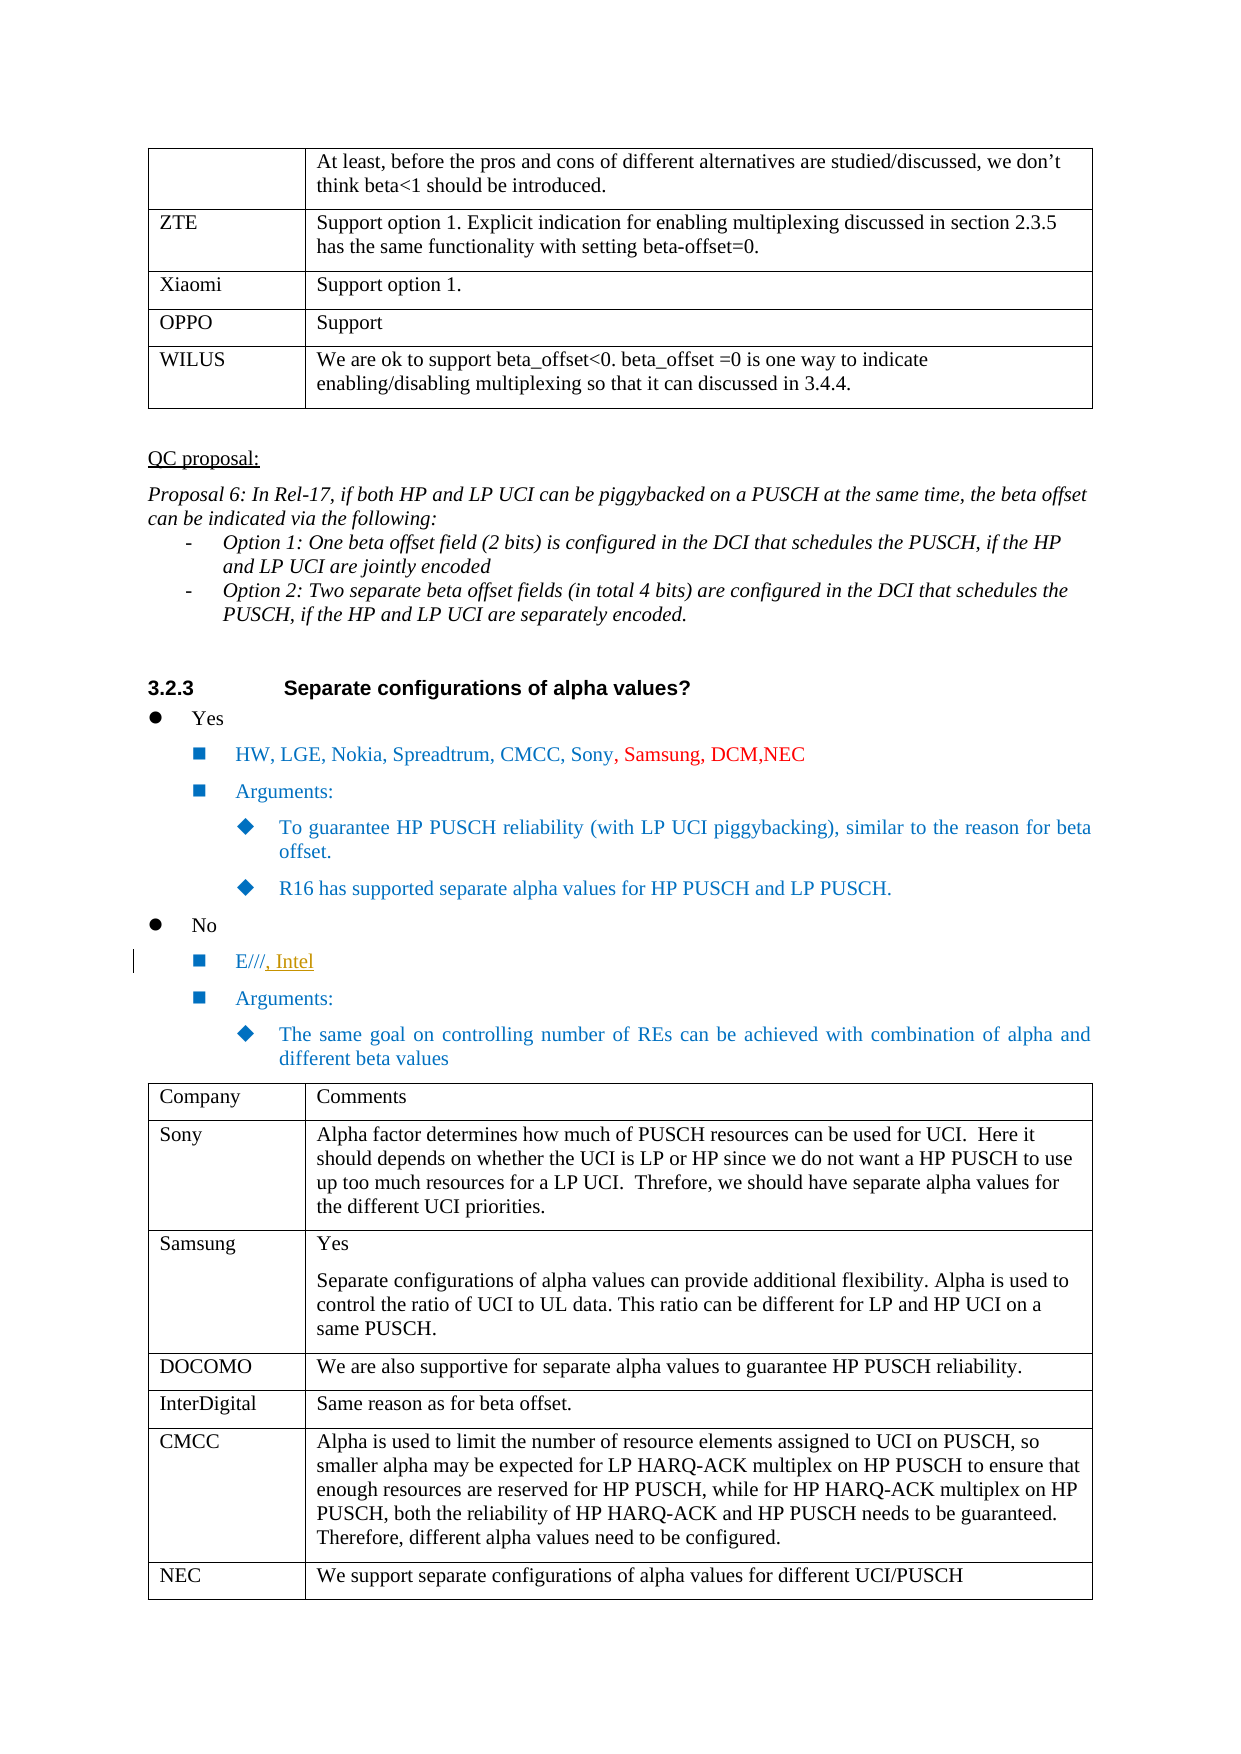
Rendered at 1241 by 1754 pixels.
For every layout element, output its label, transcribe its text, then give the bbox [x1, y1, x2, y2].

list The same goal on controlling number of REs can be achieved with combination of alpha and different beta values [235, 1022, 1093, 1070]
table_cell Support [306, 310, 1092, 346]
table_cell We are also supportive for separate alpha values to guarantee HP PUSCH reliability. [306, 1354, 1092, 1390]
list Arguments: [191, 779, 1093, 803]
table_header Comments [306, 1084, 1092, 1120]
table_cell Xiaomi [149, 272, 305, 308]
table_cell WILUS [149, 347, 305, 408]
subtitle Separate configurations of alpha values? [148, 675, 1093, 699]
table_cell Support option 1. [306, 272, 1092, 308]
text Proposal 6: In Rel-17, if both HP and LP UCI can be piggybacked on a PUSCH at the same time, the beta offset can be indicated via the following: [148, 482, 1093, 530]
list E/// [191, 949, 1093, 973]
table_cell Sony [149, 1121, 305, 1230]
table_cell ZTE [149, 210, 305, 271]
list R16 has supported separate alpha values for HP PUSCH and LP PUSCH. [235, 876, 1093, 900]
list To guarantee HP PUSCH reliability (with LP UCI piggybacking), similar to the reason for beta offset. [235, 815, 1093, 863]
table_cell QC [149, 149, 305, 209]
list Option 1: One beta offset field (2 bits) is configured in the DCI that schedules the PUSCH, if the HP and LP UCI are jointly encoded [185, 530, 1093, 578]
table_cell Support option 1. Explicit indication for enabling multiplexing discussed in section 2.3.5 has the same functionality with setting beta-offset=0. [306, 210, 1092, 271]
table_cell Same reason as for beta offset. [306, 1391, 1092, 1428]
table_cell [306, 1563, 1092, 1599]
list Yes [148, 706, 1093, 730]
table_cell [306, 149, 1092, 209]
list No [148, 912, 1093, 937]
table_cell We are ok to support beta_offset<0. beta_offset =0 is one way to indicate enabling/disabling multiplexing so that it can discussed in 3.4.4. [306, 347, 1092, 408]
table_cell DOCOMO [149, 1354, 305, 1390]
list HW, LGE, Nokia, Spreadtrum, CMCC, Sony, Samsung, DCM,NEC [191, 742, 1093, 766]
table_cell CMCC [149, 1429, 305, 1562]
table_cell Samsung [149, 1231, 305, 1352]
text QC proposal: [148, 445, 1093, 469]
list Option 2: Two separate beta offset fields (in total 4 bits) are configured in the DCI that schedules the PUSCH, if the HP and LP UCI are separately encoded. [185, 578, 1093, 626]
table_cell InterDigital [149, 1391, 305, 1428]
table_cell OPPO [149, 310, 305, 346]
table_cell NEC [149, 1563, 305, 1599]
table_cell Yes Separate configurations of alpha values can provide additional flexibility. Alpha is used to control the ratio of UCI to UL data. This ratio can be different for LP and HP UCI on a same PUSCH. [306, 1231, 1092, 1352]
list Arguments: [191, 986, 1093, 1010]
table_cell Alpha is used to limit the number of resource elements assigned to UCI on PUSCH, so smaller alpha may be expected for LP HARQ-ACK multiplex on HP PUSCH to ensure that enough resources are reserved for HP PUSCH, while for HP HARQ-ACK multiplex on HP PUSCH, both the reliability of HP HARQ-ACK and HP PUSCH needs to be guaranteed. Therefore, different alpha values need to be configured. [306, 1429, 1092, 1562]
table_cell Alpha factor determines how much of PUSCH resources can be used for UCI. Here it should depends on whether the UCI is LP or HP since we do not want a HP PUSCH to use up too much resources for a LP UCI. Threfore, we should have separate alpha values for the different UCI priorities. [306, 1121, 1092, 1230]
table_header Company [149, 1084, 305, 1120]
